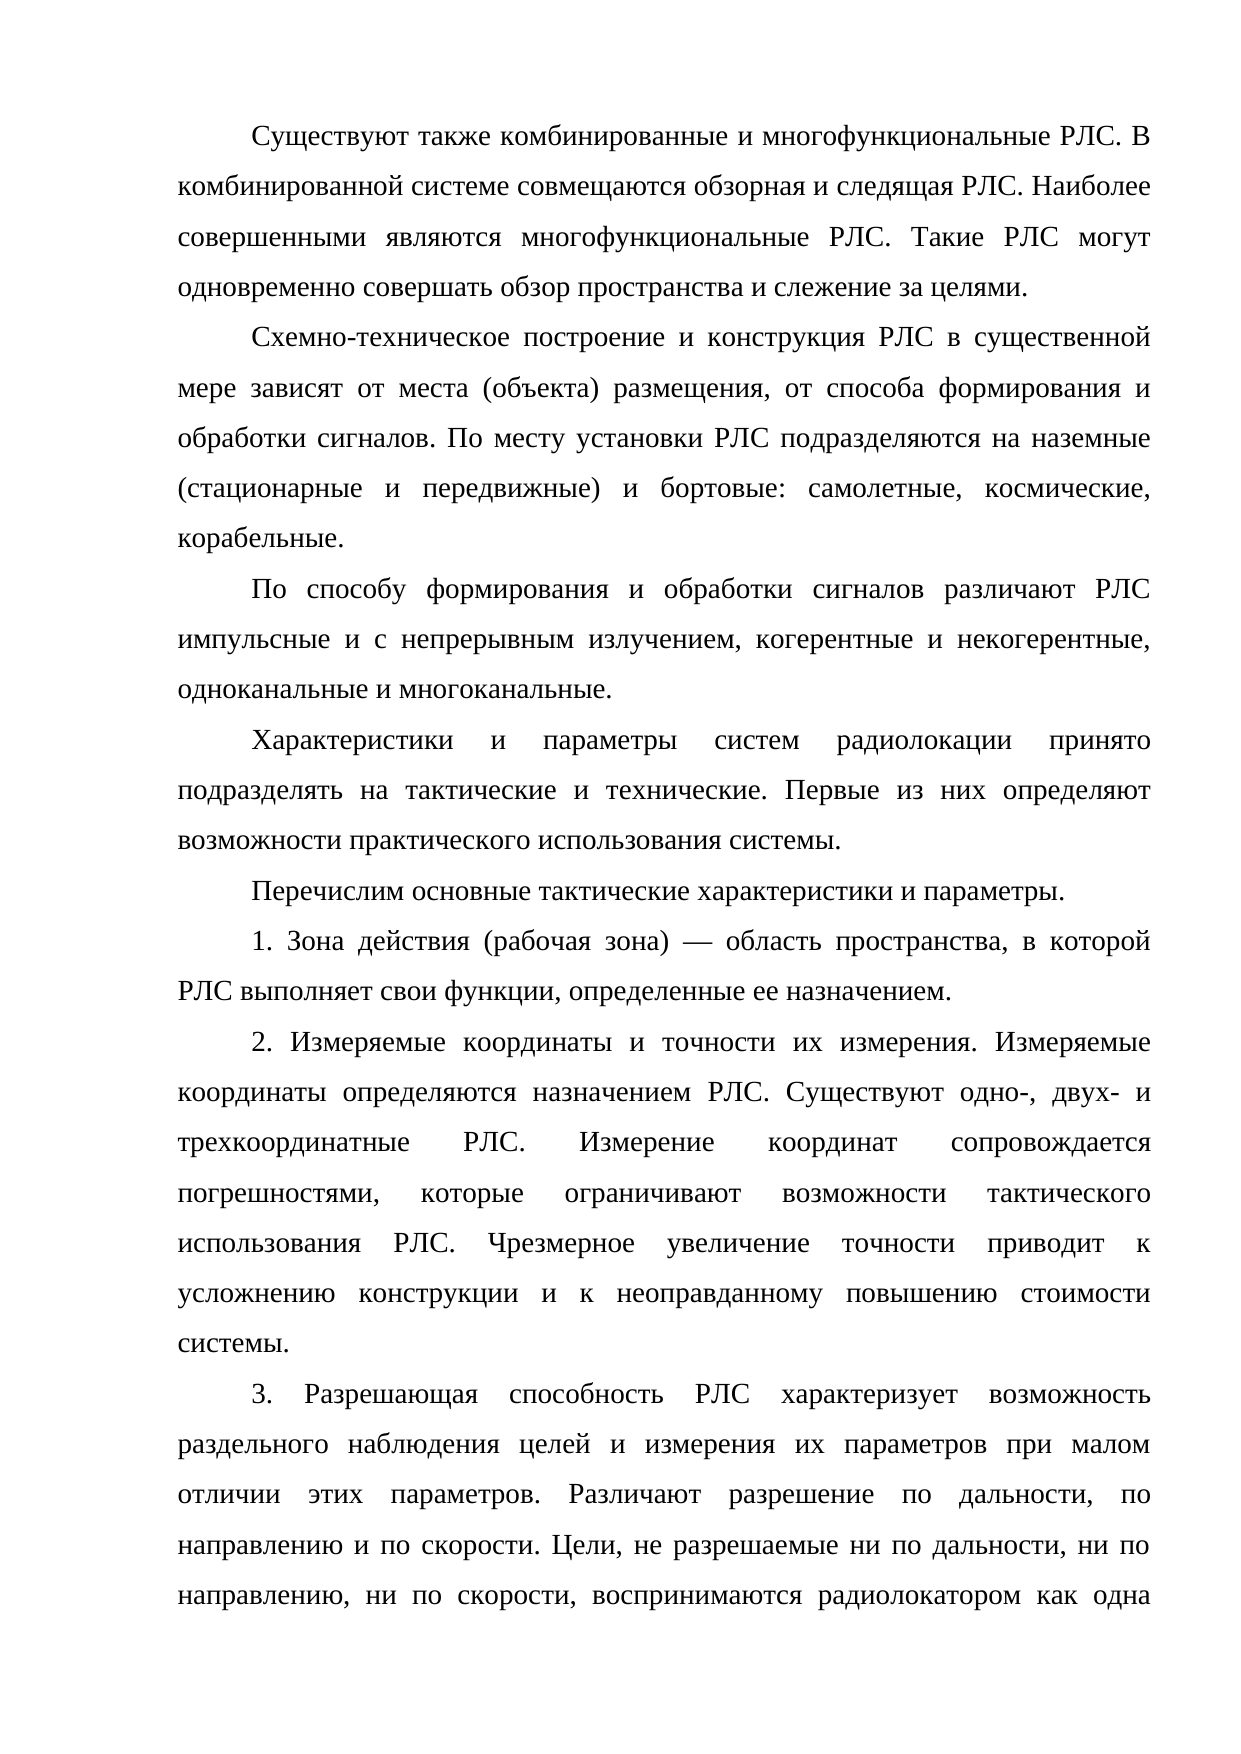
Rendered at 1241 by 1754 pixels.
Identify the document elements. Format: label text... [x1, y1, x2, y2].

text 1. Зона действия (рабочая зона) — область пространства, в которой РЛС выполняет свои функции, определенные ее назначением. [177, 923, 1152, 1007]
text По способу формирования и обработки сигналов различают РЛС импульсные и с непрерывным излучением, когерентные и некогерентные, одноканальные и многоканальные. [177, 571, 1152, 705]
text Схемно-техническое построение и конструкция РЛС в существенной мере зависят от места (объекта) размещения, от способа формирования и обработки сигналов. По месту установки РЛС подразделяются на наземные (стационарные и передвижные) и бортовые: самолетные, космические, корабельные. [177, 319, 1152, 554]
text Характеристики и параметры систем радиолокации принято подразделять на тактические и технические. Первые из них определяют возможности практического использования системы. [177, 722, 1152, 856]
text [177, 1376, 1152, 1611]
text Перечислим основные тактические характеристики и параметры. [177, 873, 1152, 906]
text Существуют также комбинированные и многофункциональные РЛС. В комбинированной системе совмещаются обзорная и следящая РЛС. Наиболее совершенными являются многофункциональные РЛС. Такие РЛС могут одновременно совершать обзор пространства и слежение за целями. [177, 118, 1152, 303]
text 2. Измеряемые координаты и точности их измерения. Измеряемые координаты определяются назначением РЛС. Существуют одно-, двух- и трехкоординатные РЛС. Измерение координат сопровождается погрешностями, которые ограничивают возможности тактического использования РЛС. Чрезмерное увеличение точности приводит к усложнению конструкции и к неоправданному повышению стоимости системы. [177, 1024, 1152, 1359]
